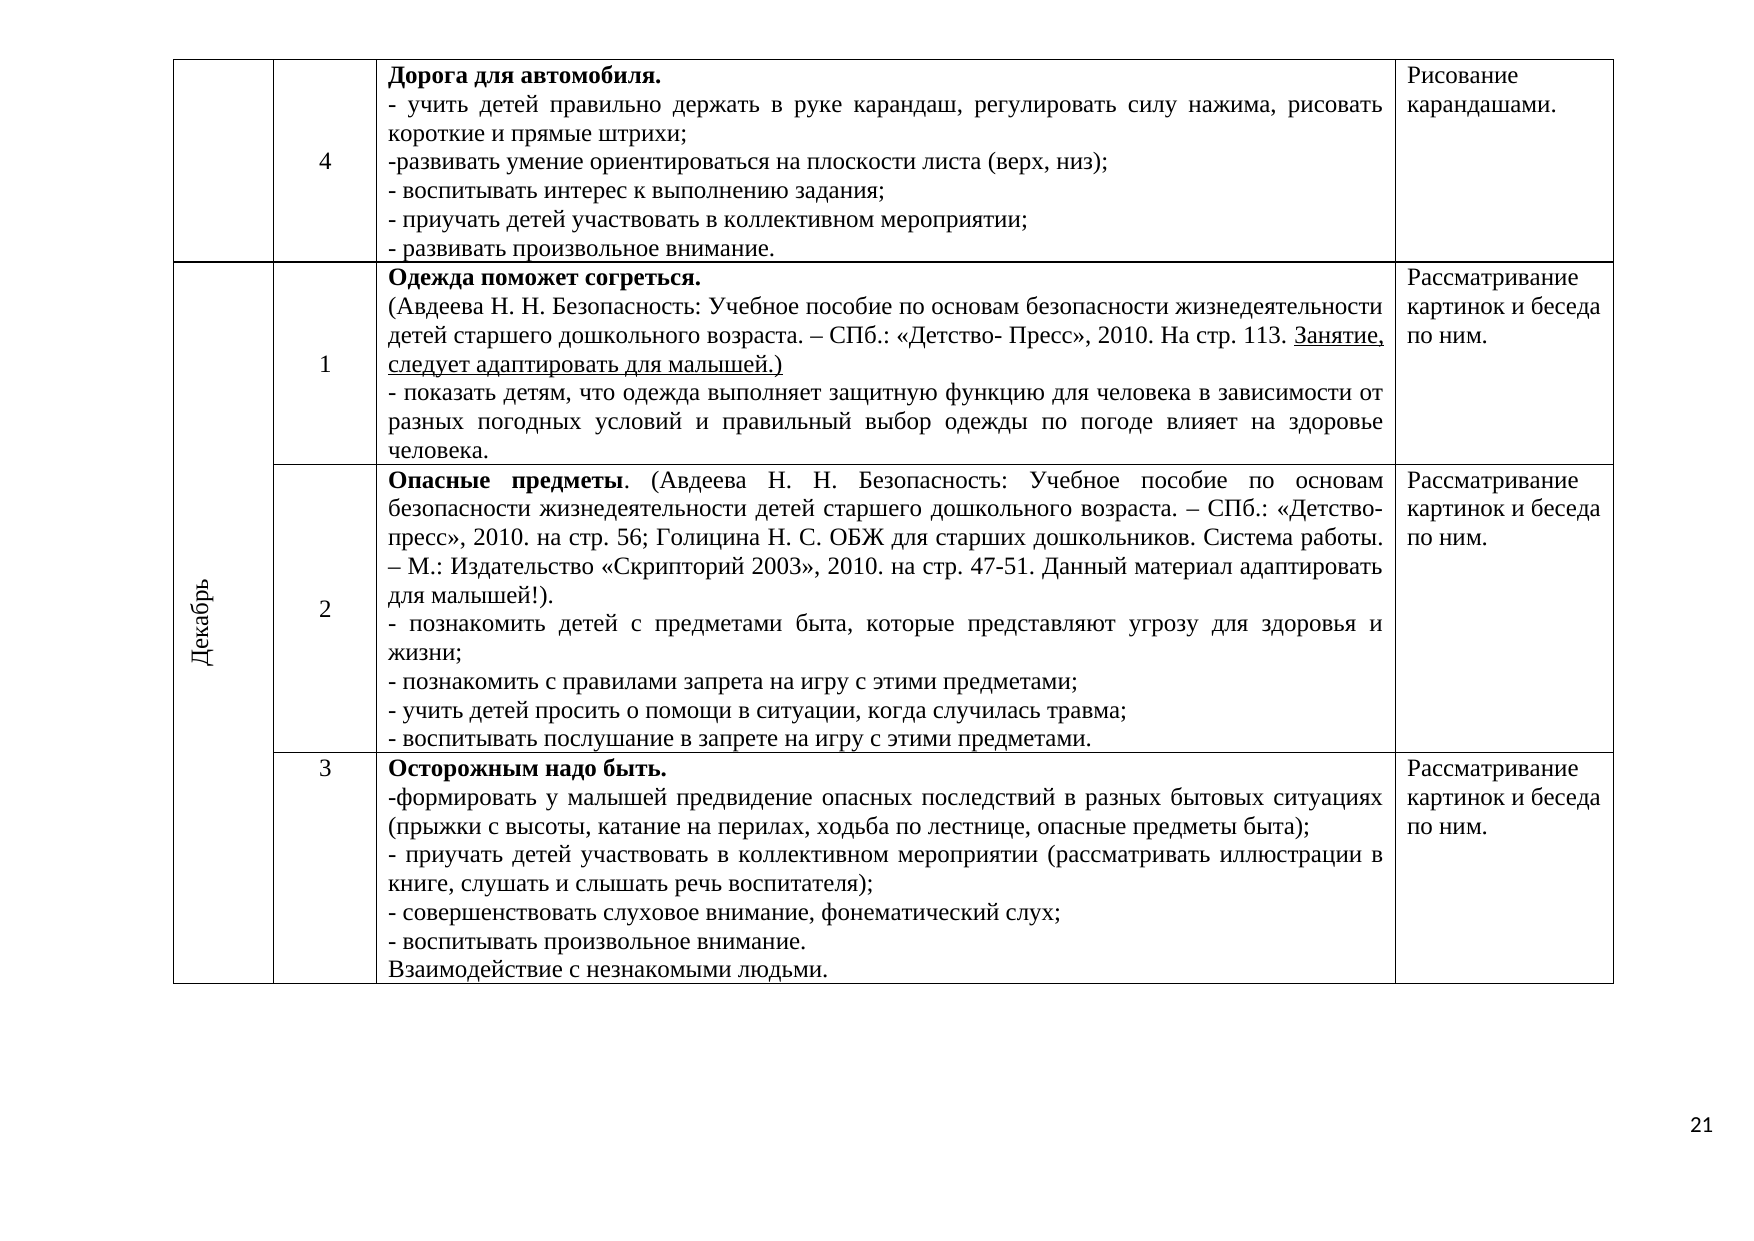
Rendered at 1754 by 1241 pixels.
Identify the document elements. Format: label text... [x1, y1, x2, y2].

table_cell Декабрь [174, 263, 273, 983]
table_cell 1 [274, 263, 376, 464]
table_cell Дорога для автомобиля. - учить детей правильно держать в руке карандаш, регулировать силу нажима, рисовать короткие и прямые штрихи; -развивать умение ориентироваться на плоскости листа (верх, низ); - воспитывать интерес к выполнению задания; - приучать детей участвовать в коллективном мероприятии; - развивать произвольное внимание. [377, 60, 1395, 261]
table_cell Опасные предметы. (Авдеева Н. Н. Безопасность: Учебное пособие по основам безопасности жизнедеятельности детей старшего дошкольного возраста. – СПб.: «Детство-пресс», 2010. на стр. 56; Голицина Н. С. ОБЖ для старших дошкольников. Система работы. – М.: Издательство «Скрипторий 2003», 2010. на стр. 47-51. Данный материал адаптировать для малышей!). - познакомить детей с предметами быта, которые представляют угрозу для здоровья и жизни; - познакомить с правилами запрета на игру с этими предметами; - учить детей просить о помощи в ситуации, когда случилась травма; - воспитывать послушание в запрете на игру с этими предметами. [377, 465, 1395, 752]
table_cell Одежда поможет согреться. (Авдеева Н. Н. Безопасность: Учебное пособие по основам безопасности жизнедеятельности детей старшего дошкольного возраста. – СПб.: «Детство- Пресс», 2010. На стр. 113. Занятие, следует адаптировать для малышей.) - показать детям, что одежда выполняет защитную функцию для человека в зависимости от разных погодных условий и правильный выбор одежды по погоде влияет на здоровье человека. [377, 263, 1395, 464]
table_cell Рассматривание картинок и беседа по ним. [1396, 263, 1613, 464]
table_cell Рассматривание картинок и беседа по ним. [1396, 753, 1613, 983]
table_cell Рассматривание картинок и беседа по ним. [1396, 465, 1613, 752]
table_cell 3 [274, 753, 376, 983]
table_cell Рисование карандашами. [1396, 60, 1613, 261]
table_cell 4 [274, 60, 376, 261]
table_cell 2 [274, 465, 376, 752]
table_cell Осторожным надо быть. -формировать у малышей предвидение опасных последствий в разных бытовых ситуациях (прыжки с высоты, катание на перилах, ходьба по лестнице, опасные предметы быта); - приучать детей участвовать в коллективном мероприятии (рассматривать иллюстрации в книге, слушать и слышать речь воспитателя); - совершенствовать слуховое внимание, фонематический слух; - воспитывать произвольное внимание. Взаимодействие с незнакомыми людьми. [377, 753, 1395, 983]
